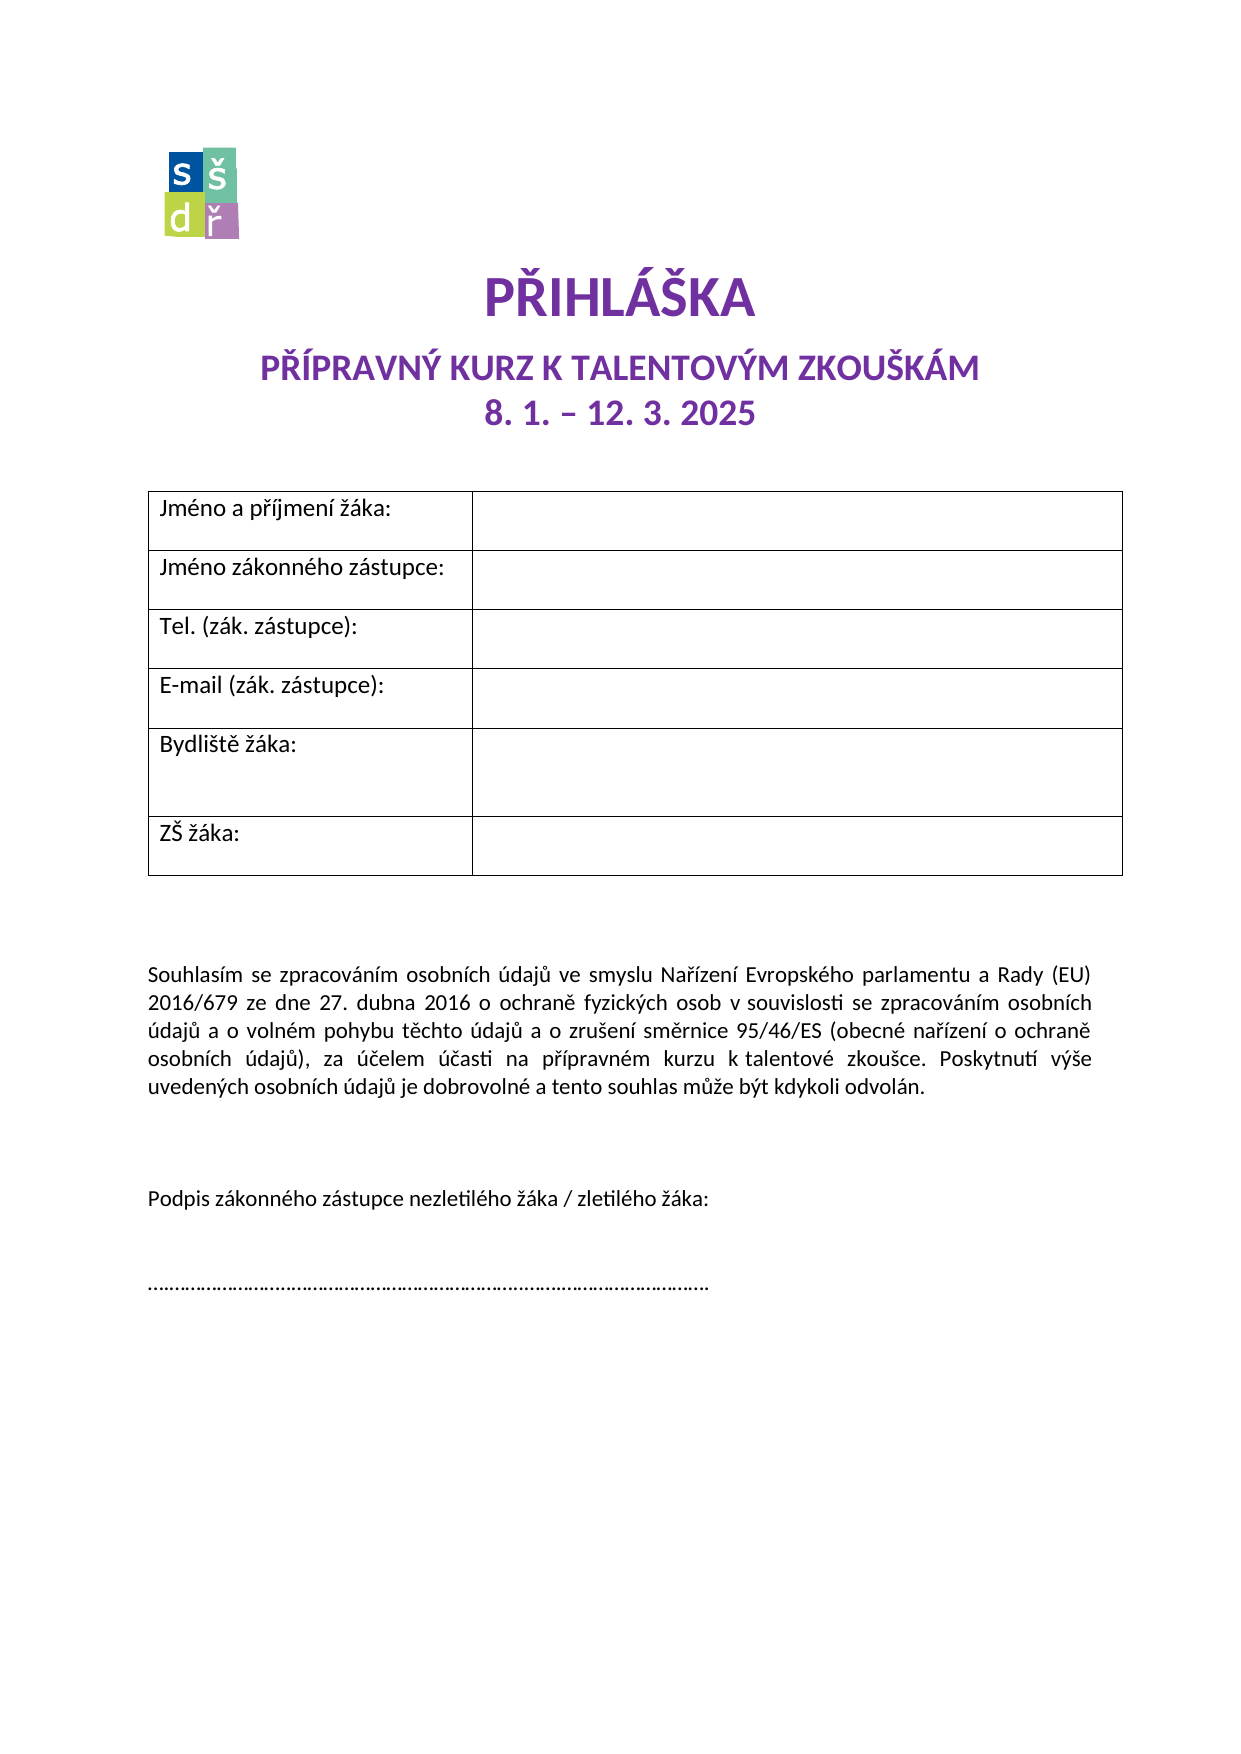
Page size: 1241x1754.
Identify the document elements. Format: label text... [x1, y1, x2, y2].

table_cell [473, 610, 1122, 668]
table_cell Bydliště žáka: [149, 729, 472, 816]
table_cell [473, 669, 1122, 727]
table_cell ZŠ žáka: [149, 817, 472, 875]
text ….…………………..……………………………………..…….………………………. [148, 1268, 1093, 1296]
table_header [473, 492, 1122, 550]
table_cell E-mail (zák. zástupce): [149, 669, 472, 727]
text Podpis zákonného zástupce nezletilého žáka / zletilého žáka: [148, 1184, 1093, 1212]
table_cell Jméno zákonného zástupce: [149, 551, 472, 609]
table_cell [473, 729, 1122, 816]
text přípravný kurz k talentovým zkouškám [148, 343, 1093, 389]
table_cell [473, 551, 1122, 609]
table_cell Tel. (zák. zástupce): [149, 610, 472, 668]
text PŘIHLÁŠKA [148, 260, 1093, 331]
text 8. 1. – 12. 3. 2025 [148, 389, 1093, 435]
text Souhlasím se zpracováním osobních údajů ve smyslu Nařízení Evropského parlamentu a Rady (EU) 2016/679 ze dne 27. dubna 2016 o ochraně fyzických osob v souvislosti se zpracováním osobních údajů a o volném pohybu těchto údajů a o zrušení směrnice 95/46/ES (obecné nařízení o ochraně osobních údajů), za účelem účasti na přípravném kurzu k talentové zkoušce. Poskytnutí výše uvedených osobních údajů je dobrovolné a tento souhlas může být kdykoli odvolán. [148, 960, 1093, 1100]
table_cell [473, 817, 1122, 875]
table_header Jméno a příjmení žáka: [149, 492, 472, 550]
